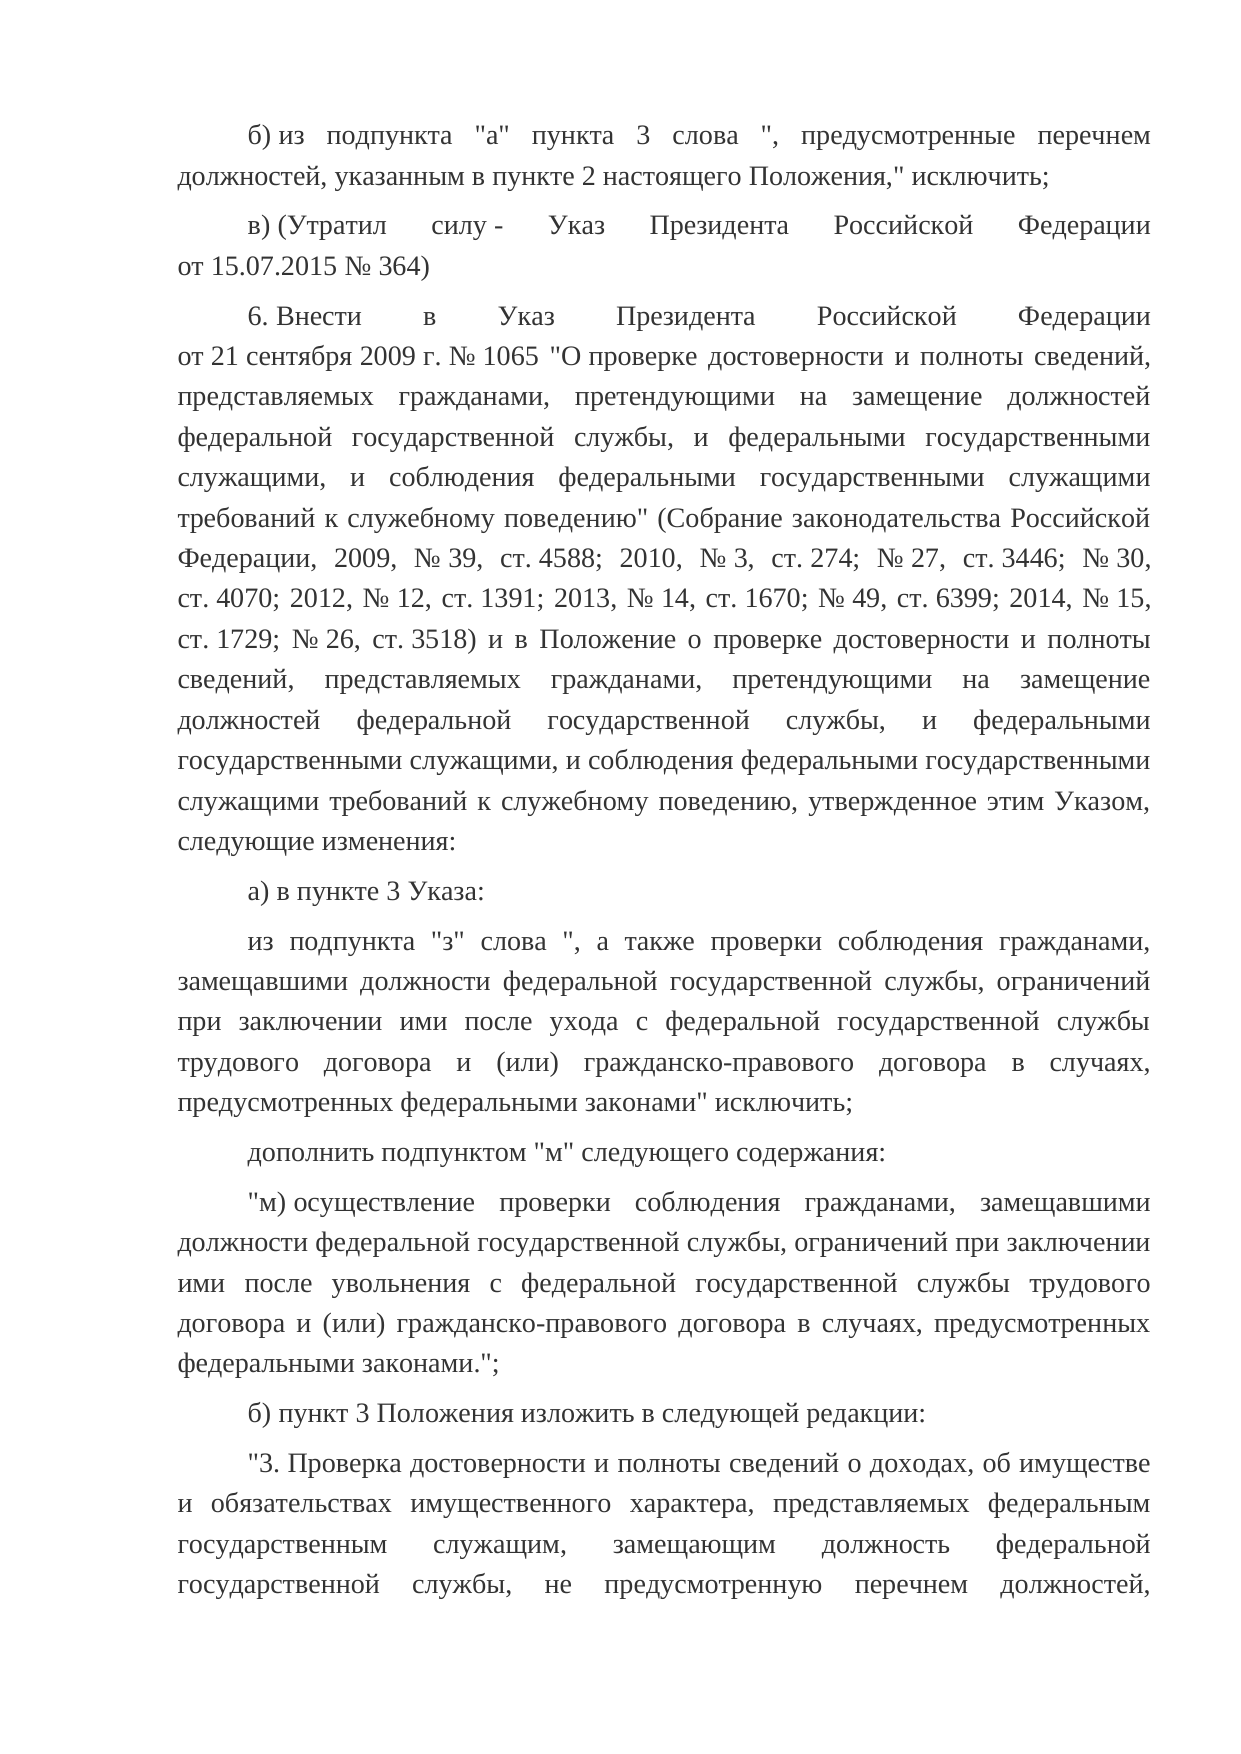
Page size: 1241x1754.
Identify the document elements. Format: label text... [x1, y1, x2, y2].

text из подпункта "з" слова ", а также проверки соблюдения гражданами, замещавшими должности федеральной государственной службы, ограничений при заключении ими после ухода с федеральной государственной службы трудового договора и (или) гражданско-правового договора в случаях, предусмотренных федеральными законами" исключить; [177, 923, 1152, 1118]
text б) пункт 3 Положения изложить в следующей редакции: [177, 1396, 1152, 1429]
text дополнить подпунктом "м" следующего содержания: [177, 1135, 1152, 1167]
text в) (Утратил силу - Указ Президента Российской Федерации от 15.07.2015 № 364) [177, 208, 1152, 281]
text а) в пункте 3 Указа: [177, 874, 1152, 906]
text 6. Внести в Указ Президента Российской Федерации от 21 сентября 2009 г. № 1065 "О проверке достоверности и полноты сведений, представляемых гражданами, претендующими на замещение должностей федеральной государственной службы, и федеральными государственными служащими, и соблюдения федеральными государственными служащими требований к служебному поведению" (Собрание законодательства Российской Федерации, 2009, № 39, ст. 4588; 2010, № 3, ст. 274; № 27, ст. 3446; № 30, ст. 4070; 2012, № 12, ст. 1391; 2013, № 14, ст. 1670; № 49, ст. 6399; 2014, № 15, ст. 1729; № 26, ст. 3518) и в Положение о проверке достоверности и полноты сведений, представляемых гражданами, претендующими на замещение должностей федеральной государственной службы, и федеральными государственными служащими, и соблюдения федеральными государственными служащими требований к служебному поведению, утвержденное этим Указом, следующие изменения: [177, 298, 1152, 856]
text б) из подпункта "а" пункта 3 слова ", предусмотренные перечнем должностей, указанным в пункте 2 настоящего Положения," исключить; [177, 118, 1152, 191]
text "м) осуществление проверки соблюдения гражданами, замещавшими должности федеральной государственной службы, ограничений при заключении ими после увольнения с федеральной государственной службы трудового договора и (или) гражданско-правового договора в случаях, предусмотренных федеральными законами."; [177, 1185, 1152, 1379]
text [177, 1446, 1152, 1600]
